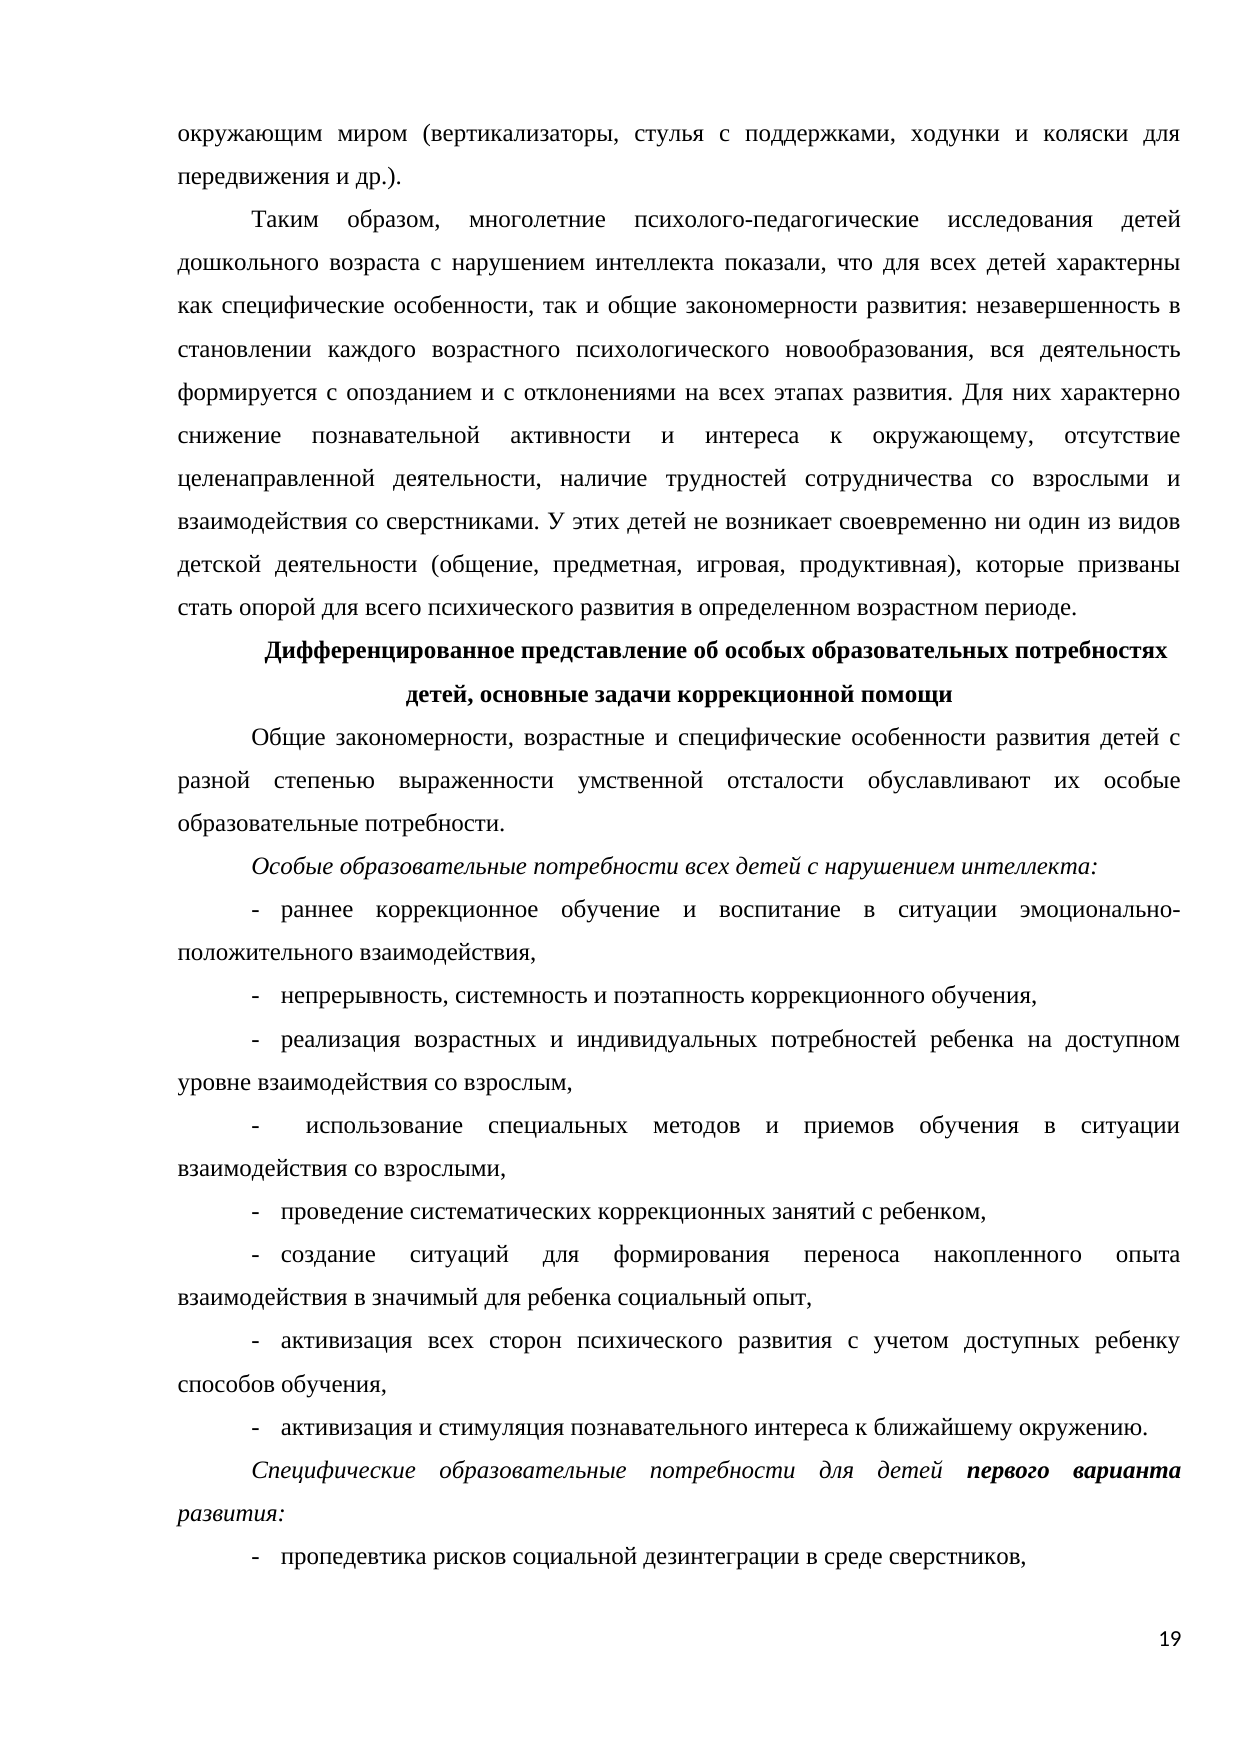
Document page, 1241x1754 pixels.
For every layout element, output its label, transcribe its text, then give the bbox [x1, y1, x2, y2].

list создание ситуаций для формирования переноса накопленного опыта взаимодействия в значимый для ребенка социальный опыт, [177, 1239, 1181, 1311]
list проведение систематических коррекционных занятий с ребенком, [177, 1196, 1181, 1225]
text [177, 118, 1181, 190]
list раннее коррекционное обучение и воспитание в ситуации эмоционально-положительного взаимодействия, [177, 894, 1181, 966]
list Общие закономерности, возрастные и специфические особенности развития детей с разной степенью выраженности умственной отсталости обуславливают их особые образовательные потребности. [177, 722, 1181, 837]
list активизация всех сторон психического развития с учетом доступных ребенку способов обучения, [177, 1326, 1181, 1397]
list Специфические образовательные потребности для детей первого варианта развития: [177, 1455, 1181, 1527]
text Таким образом, многолетние психолого-педагогические исследования детей дошкольного возраста с нарушением интеллекта показали, что для всех детей характерны как специфические особенности, так и общие закономерности развития: незавершенность в становлении каждого возрастного психологического новообразования, вся деятельность формируется с опозданием и с отклонениями на всех этапах развития. Для них характерно снижение познавательной активности и интереса к окружающему, отсутствие целенаправленной деятельности, наличие трудностей сотрудничества со взрослыми и взаимодействия со сверстниками. У этих детей не возникает своевременно ни один из видов детской деятельности (общение, предметная, игровая, продуктивная), которые призваны стать опорой для всего психического развития в определенном возрастном периоде. [177, 204, 1181, 621]
list использование специальных методов и приемов обучения в ситуации взаимодействия со взрослыми, [177, 1110, 1181, 1182]
list пропедевтика рисков социальной дезинтеграции в среде сверстников, [177, 1541, 1181, 1570]
list реализация возрастных и индивидуальных потребностей ребенка на доступном уровне взаимодействия со взрослым, [177, 1024, 1181, 1096]
list Особые образовательные потребности всех детей с нарушением интеллекта: [177, 851, 1181, 880]
list непрерывность, системность и поэтапность коррекционного обучения, [177, 981, 1181, 1009]
list активизация и стимуляция познавательного интереса к ближайшему окружению. [177, 1412, 1181, 1441]
text Дифференцированное представление об особых образовательных потребностях детей, основные задачи коррекционной помощи [177, 636, 1181, 707]
